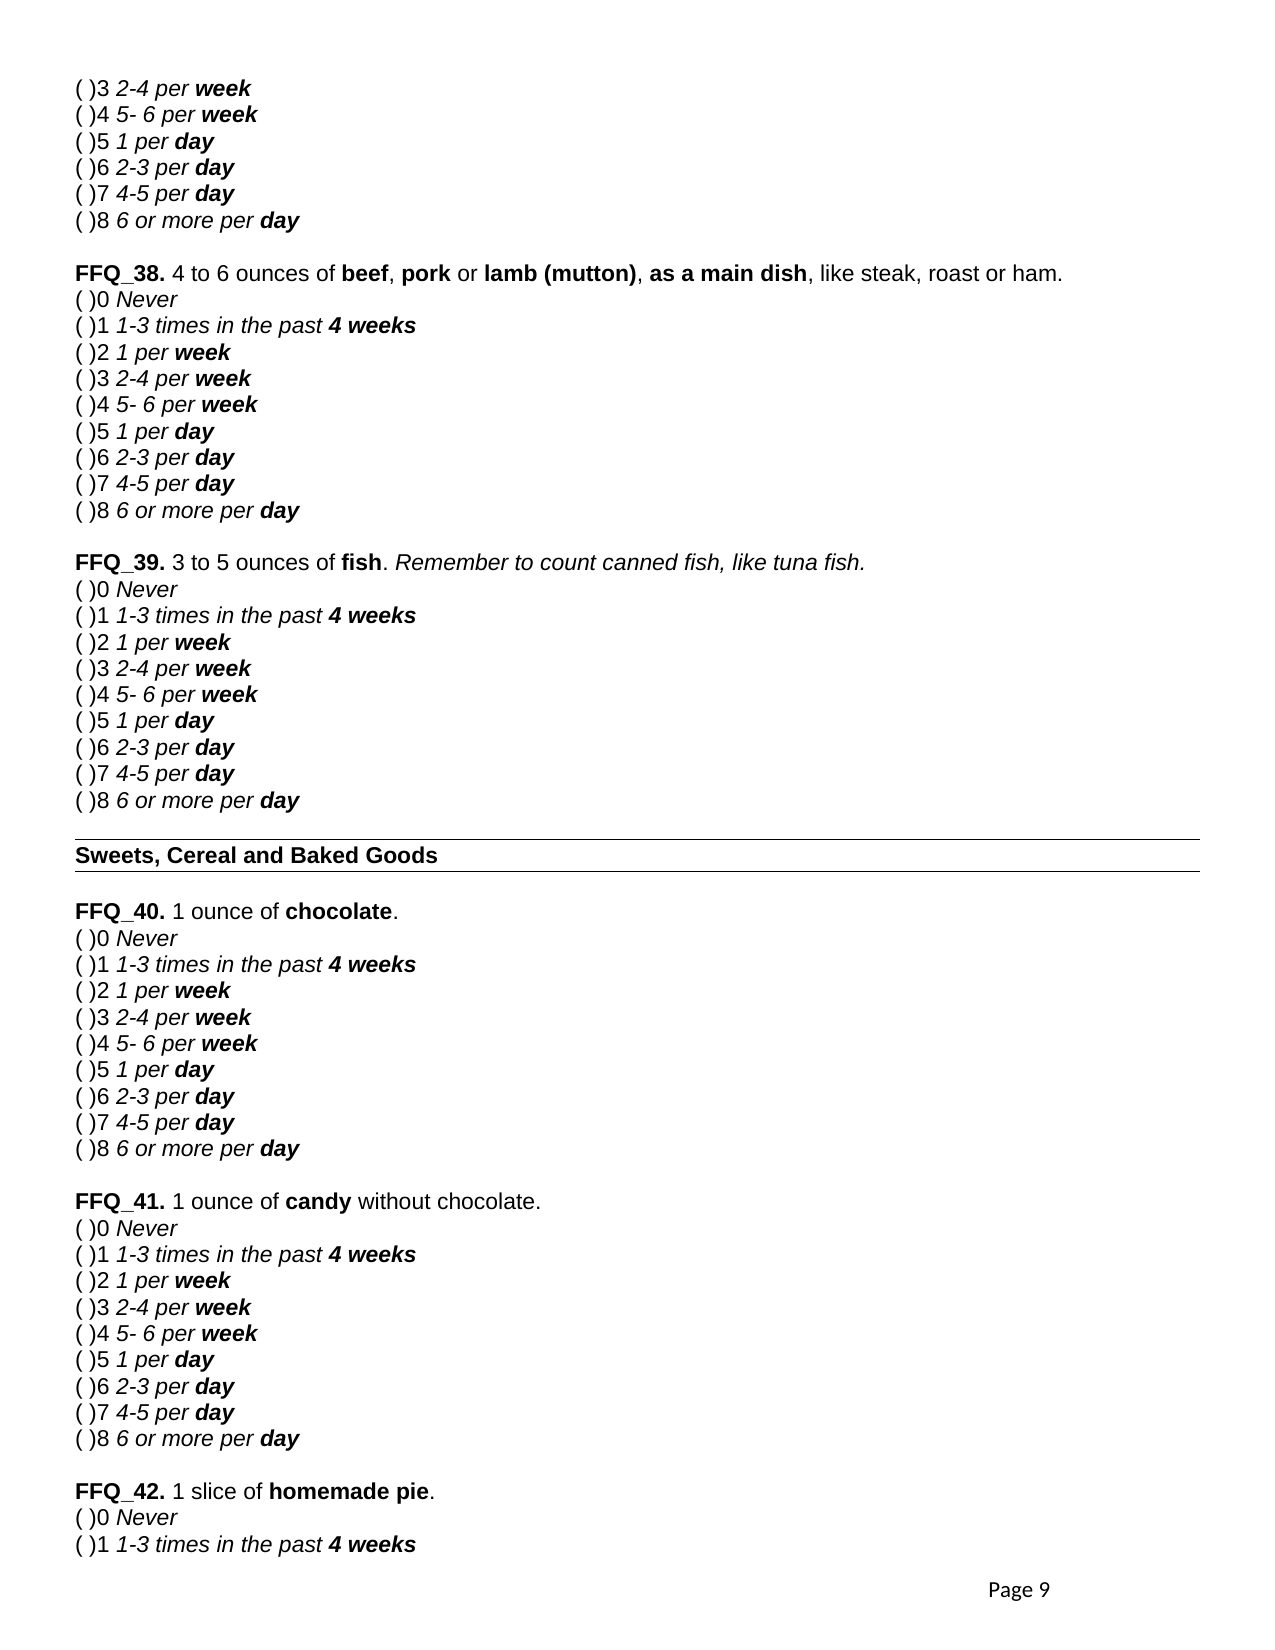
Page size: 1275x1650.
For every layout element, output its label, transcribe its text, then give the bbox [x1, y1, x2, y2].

text Sweets, Cereal and Baked Goods [75, 840, 1200, 871]
text FFQ_39. 3 to 5 ounces of fish. Remember to count canned fish, like tuna fish. [75, 549, 1200, 576]
text ( )1 1-3 times in the past 4 weeks [75, 1241, 1200, 1267]
text ( )5 1 per day [75, 1056, 1200, 1083]
text ( )1 1-3 times in the past 4 weeks [75, 951, 1200, 977]
text ( )0 Never [75, 576, 1200, 602]
text ( )5 1 per day [75, 418, 1200, 444]
text ( )6 2-3 per day [75, 734, 1200, 760]
text ( )6 2-3 per day [75, 1373, 1200, 1399]
text ( )6 2-3 per day [75, 154, 1200, 180]
text ( )8 6 or more per day [75, 787, 1200, 813]
text ( )7 4-5 per day [75, 470, 1200, 497]
text ( )8 6 or more per day [75, 1425, 1200, 1452]
text ( )2 1 per week [75, 628, 1200, 655]
text FFQ_41. 1 ounce of candy without chocolate. [75, 1188, 1200, 1214]
text FFQ_42. 1 slice of homemade pie. [75, 1478, 1200, 1504]
text ( )4 5- 6 per week [75, 101, 1200, 128]
text ( )0 Never [75, 1504, 1200, 1531]
text ( )5 1 per day [75, 128, 1200, 154]
text ( )5 1 per day [75, 1346, 1200, 1373]
text ( )2 1 per week [75, 977, 1200, 1004]
text ( )4 5- 6 per week [75, 681, 1200, 707]
text ( )6 2-3 per day [75, 444, 1200, 470]
text ( )1 1-3 times in the past 4 weeks [75, 602, 1200, 628]
text ( )0 Never [75, 1214, 1200, 1241]
text ( )7 4-5 per day [75, 760, 1200, 787]
text ( )5 1 per day [75, 707, 1200, 734]
text ( )3 2-4 per week [75, 1293, 1200, 1320]
text ( )8 6 or more per day [75, 207, 1200, 233]
text ( )0 Never [75, 924, 1200, 951]
text ( )6 2-3 per day [75, 1083, 1200, 1109]
text ( )3 2-4 per week [75, 365, 1200, 391]
text ( )8 6 or more per day [75, 1135, 1200, 1162]
text ( )3 2-4 per week [75, 655, 1200, 681]
text FFQ_40. 1 ounce of chocolate. [75, 898, 1200, 924]
text ( )4 5- 6 per week [75, 1320, 1200, 1346]
text ( )8 6 or more per day [75, 497, 1200, 523]
text ( )4 5- 6 per week [75, 391, 1200, 418]
text ( )2 1 per week [75, 338, 1200, 365]
text ( )1 1-3 times in the past 4 weeks [75, 1531, 1200, 1557]
text ( )3 2-4 per week [75, 75, 1200, 101]
text ( )0 Never [75, 286, 1200, 312]
text FFQ_38. 4 to 6 ounces of beef, pork or lamb (mutton), as a main dish, like steak, roast or ham. [75, 259, 1200, 286]
text ( )7 4-5 per day [75, 1399, 1200, 1425]
text ( )2 1 per week [75, 1267, 1200, 1293]
text ( )3 2-4 per week [75, 1004, 1200, 1030]
text ( )7 4-5 per day [75, 180, 1200, 207]
text ( )7 4-5 per day [75, 1109, 1200, 1135]
text ( )1 1-3 times in the past 4 weeks [75, 312, 1200, 338]
text ( )4 5- 6 per week [75, 1030, 1200, 1056]
